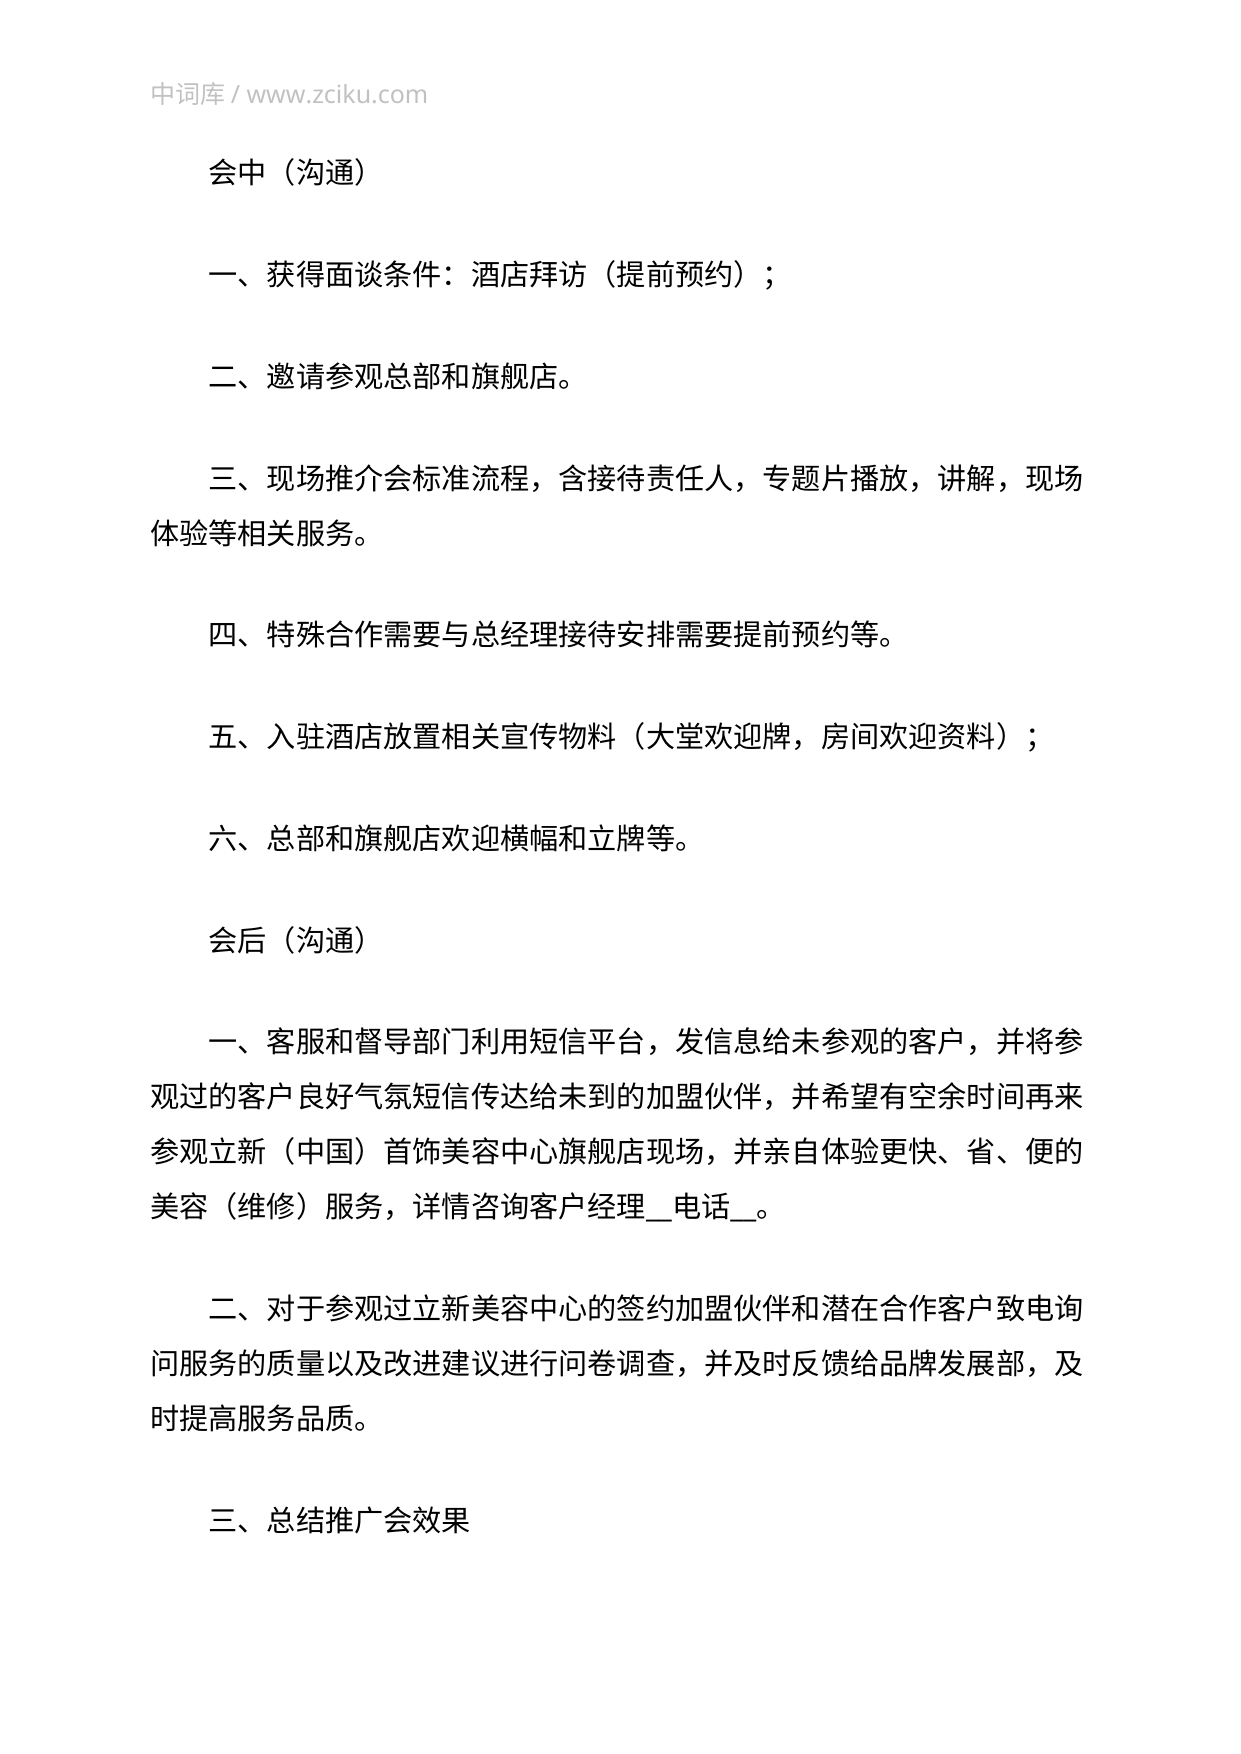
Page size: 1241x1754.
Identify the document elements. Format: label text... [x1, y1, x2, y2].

text 五、入驻酒店放置相关宣传物料（大堂欢迎牌，房间欢迎资料）； [150, 714, 1090, 756]
text 三、总结推广会效果 [150, 1497, 1090, 1539]
text 会中（沟通） [150, 150, 1090, 192]
text 会后（沟通） [150, 917, 1090, 959]
text 三、现场推介会标准流程，含接待责任人，专题片播放，讲解，现场体验等相关服务。 [150, 455, 1090, 552]
text 一、获得面谈条件：酒店拜访（提前预约）； [150, 252, 1090, 294]
text 二、对于参观过立新美容中心的签约加盟伙伴和潜在合作客户致电询问服务的质量以及改进建议进行问卷调查，并及时反馈给品牌发展部，及时提高服务品质。 [150, 1286, 1090, 1438]
text 六、总部和旗舰店欢迎横幅和立牌等。 [150, 816, 1090, 858]
text 二、邀请参观总部和旗舰店。 [150, 353, 1090, 396]
text 四、特殊合作需要与总经理接待安排需要提前预约等。 [150, 612, 1090, 654]
text 一、客服和督导部门利用短信平台，发信息给未参观的客户，并将参观过的客户良好气氛短信传达给未到的加盟伙伴，并希望有空余时间再来参观立新（中国）首饰美容中心旗舰店现场，并亲自体验更快、省、便的美容（维修）服务，详情咨询客户经理__电话__。 [150, 1019, 1090, 1226]
